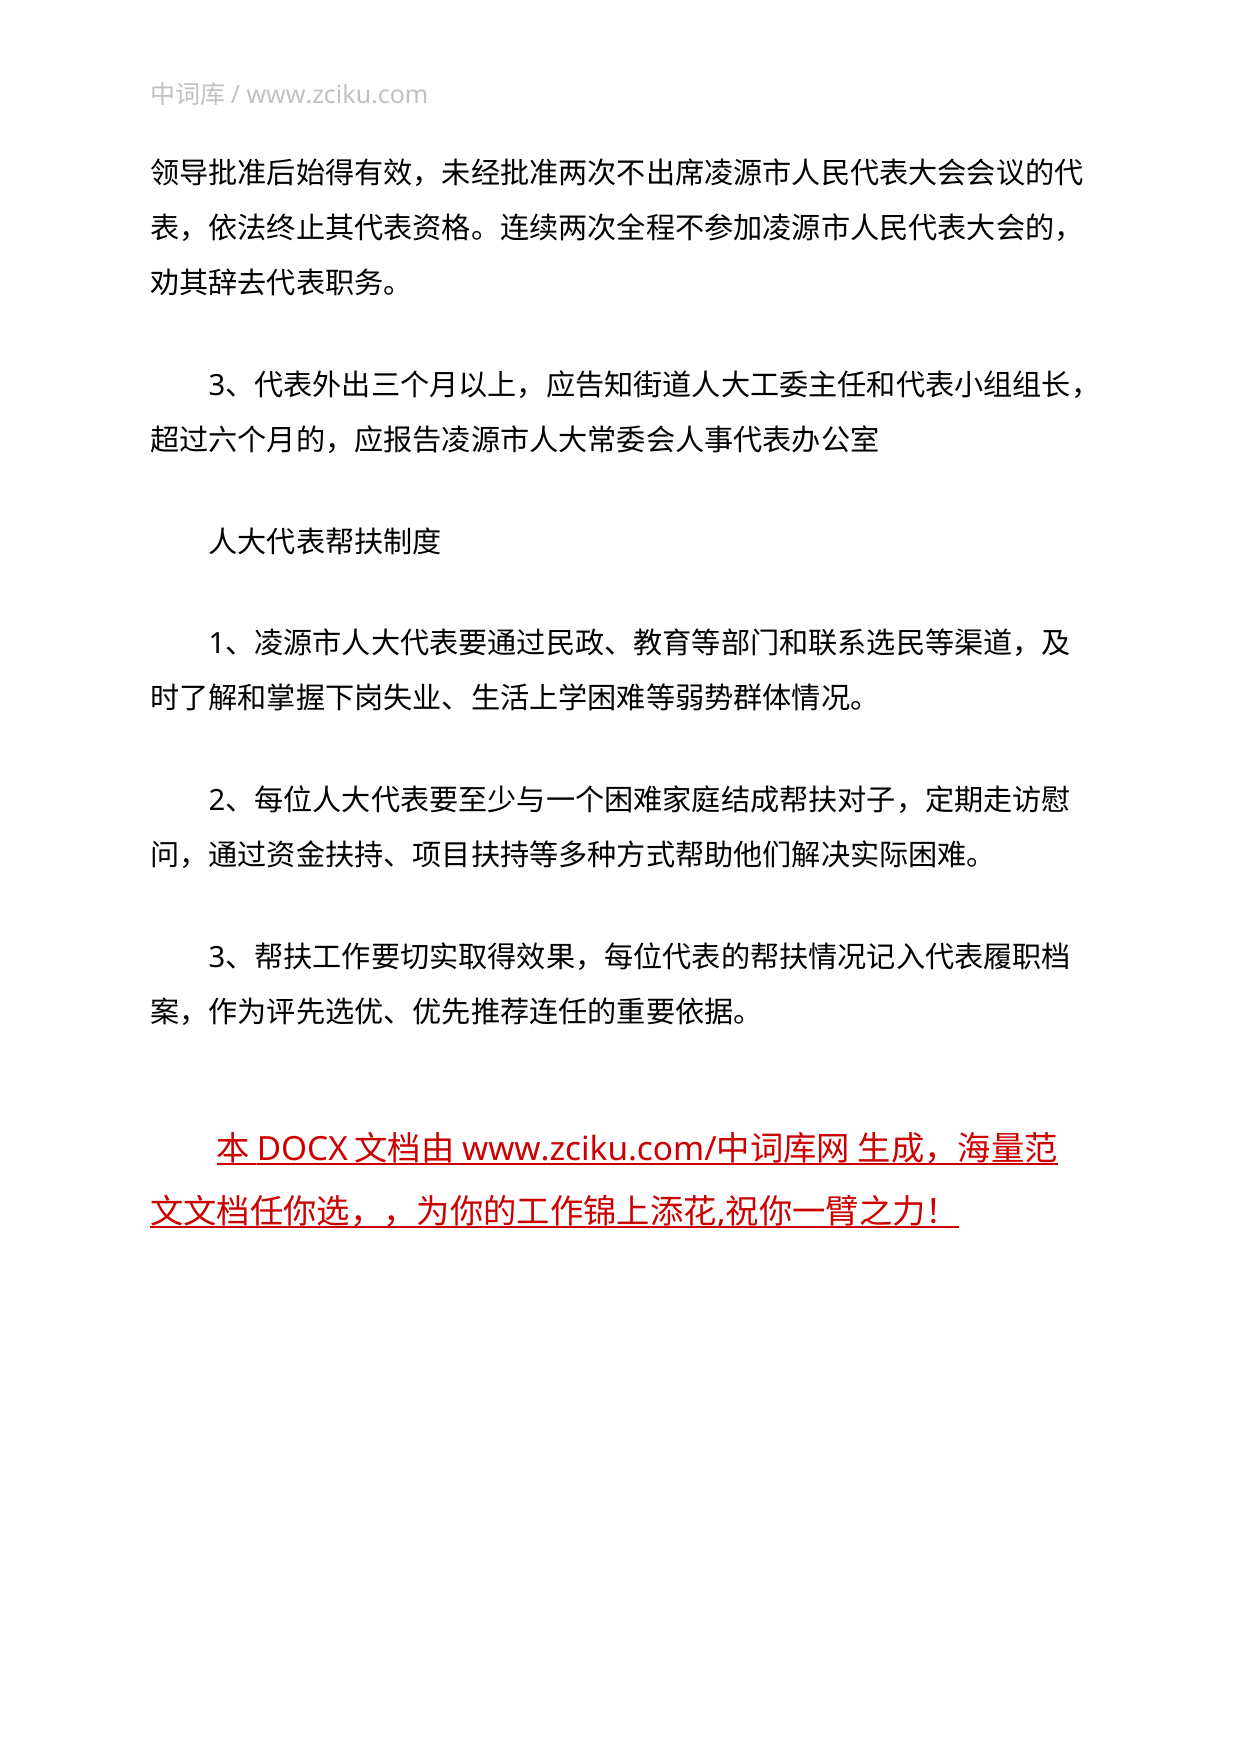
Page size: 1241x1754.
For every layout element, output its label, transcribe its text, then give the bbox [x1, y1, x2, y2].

text 3、帮扶工作要切实取得效果，每位代表的帮扶情况记入代表履职档案，作为评先选优、优先推荐连任的重要依据。 [150, 934, 1090, 1031]
text 人大代表帮扶制度 [150, 518, 1090, 561]
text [150, 150, 1090, 302]
text 本DOCX文档由 www.zciku.com/中词库网 生成，海量范文文档任你选，，为你的工作锦上添花,祝你一臂之力！ [150, 1122, 1090, 1233]
text 1、凌源市人大代表要通过民政、教育等部门和联系选民等渠道，及时了解和掌握下岗失业、生活上学困难等弱势群体情况。 [150, 620, 1090, 717]
text 2、每位人大代表要至少与一个困难家庭结成帮扶对子，定期走访慰问，通过资金扶持、项目扶持等多种方式帮助他们解决实际困难。 [150, 777, 1090, 874]
text 3、代表外出三个月以上，应告知街道人大工委主任和代表小组组长，超过六个月的，应报告凌源市人大常委会人事代表办公室 [150, 362, 1090, 459]
